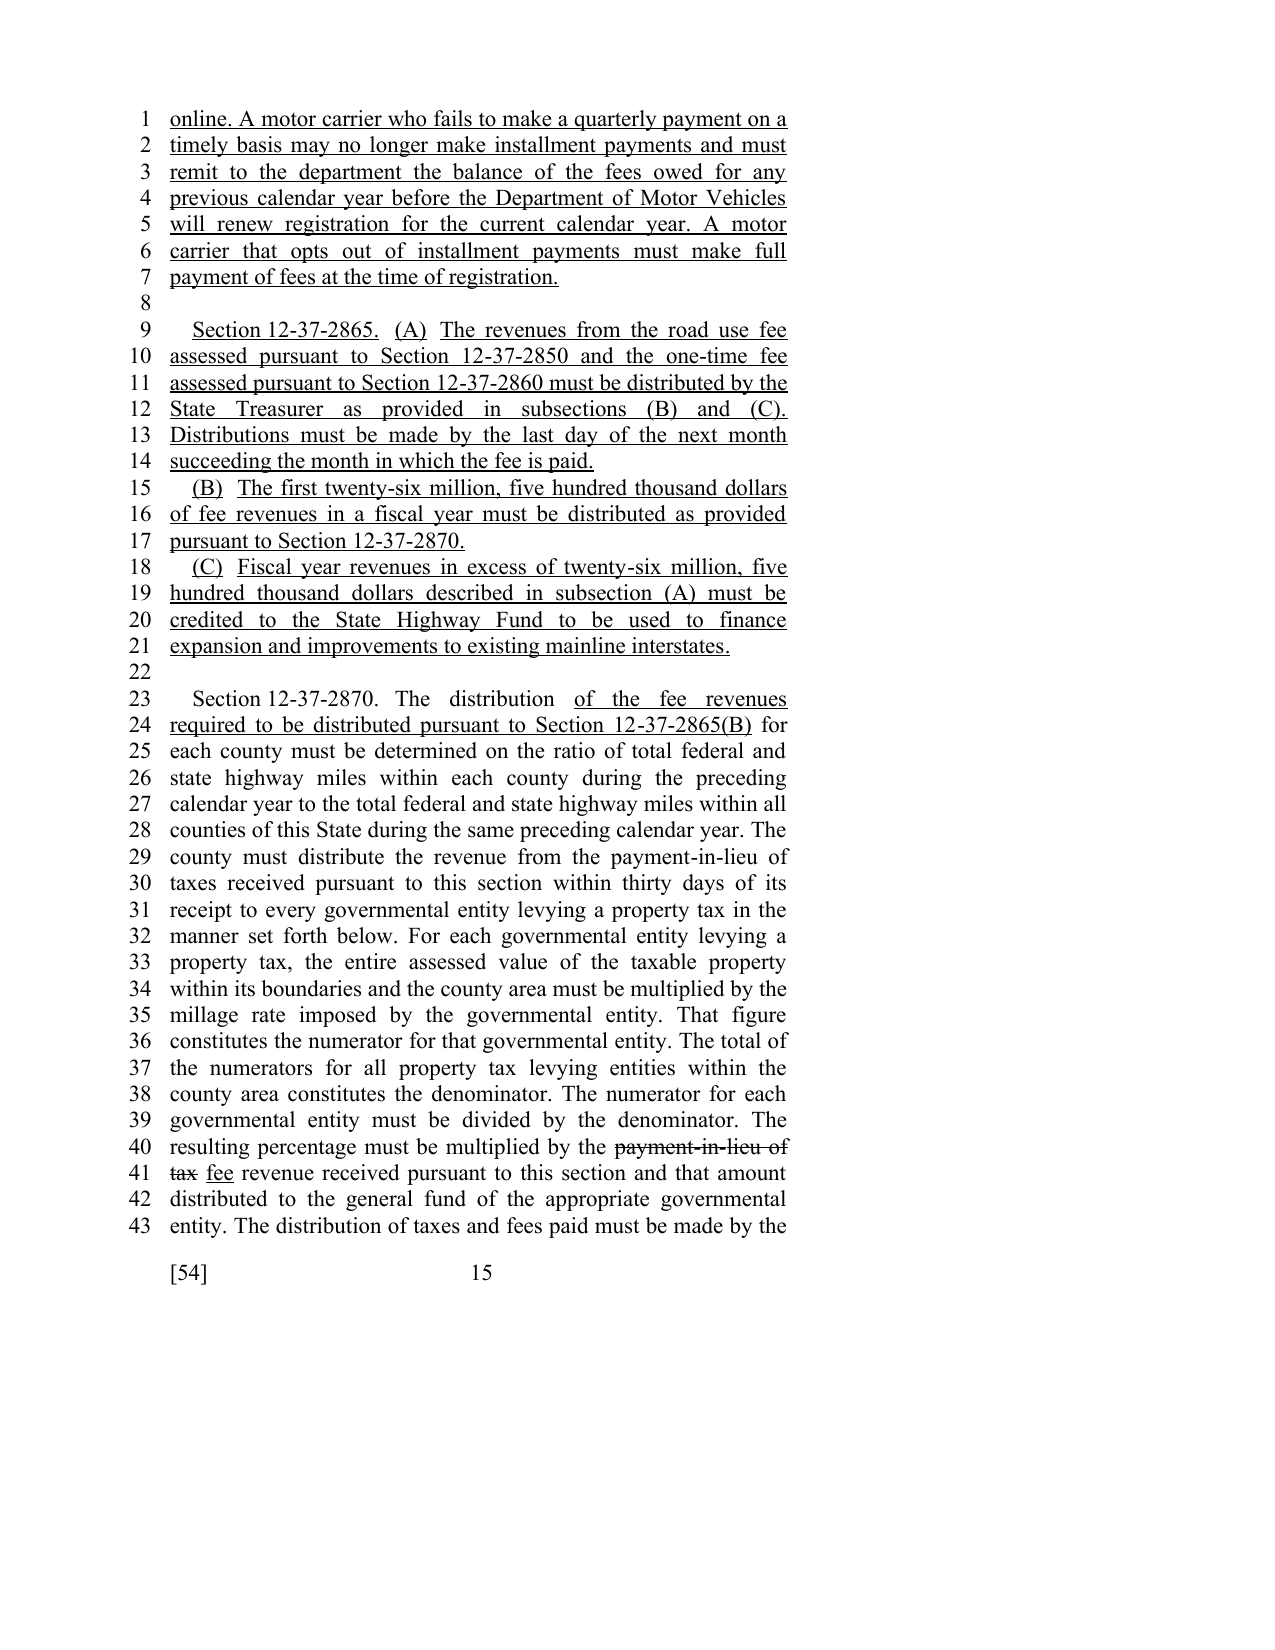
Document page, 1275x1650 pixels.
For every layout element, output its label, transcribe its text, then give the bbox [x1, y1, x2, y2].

text (C) Fiscal year revenues in excess of twenty-six million, five hundred thousand dollars described in subsection (A) must be credited to the State Highway Fund to be used to finance expansion and improvements to existing mainline interstates. [169, 603, 787, 629]
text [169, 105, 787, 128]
text (C) Fiscal year revenues in excess of twenty-six million, five hundred thousand dollars described in subsection (A) must be credited to the State Highway Fund to be used to finance expansion and improvements to existing mainline interstates. [169, 630, 787, 658]
text Section 12-37-2865. (A) The revenues from the road use fee assessed pursuant to Section 12-37-2850 and the one-time fee assessed pursuant to Section 12-37-2860 must be distributed by the State Treasurer as provided in subsections (B) and (C). Distributions must be made by the last day of the next month succeeding the month in which the fee is paid. [169, 316, 787, 365]
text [169, 129, 787, 154]
text (B) The first twenty-six million, five hundred thousand dollars of fee revenues in a fiscal year must be distributed as provided pursuant to Section 12-37-2870. [169, 474, 787, 523]
text (C) Fiscal year revenues in excess of twenty-six million, five hundred thousand dollars described in subsection (A) must be credited to the State Highway Fund to be used to finance expansion and improvements to existing mainline interstates. [169, 553, 787, 602]
text (B) The first twenty-six million, five hundred thousand dollars of fee revenues in a fiscal year must be distributed as provided pursuant to Section 12-37-2870. [169, 524, 787, 553]
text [169, 685, 787, 1238]
